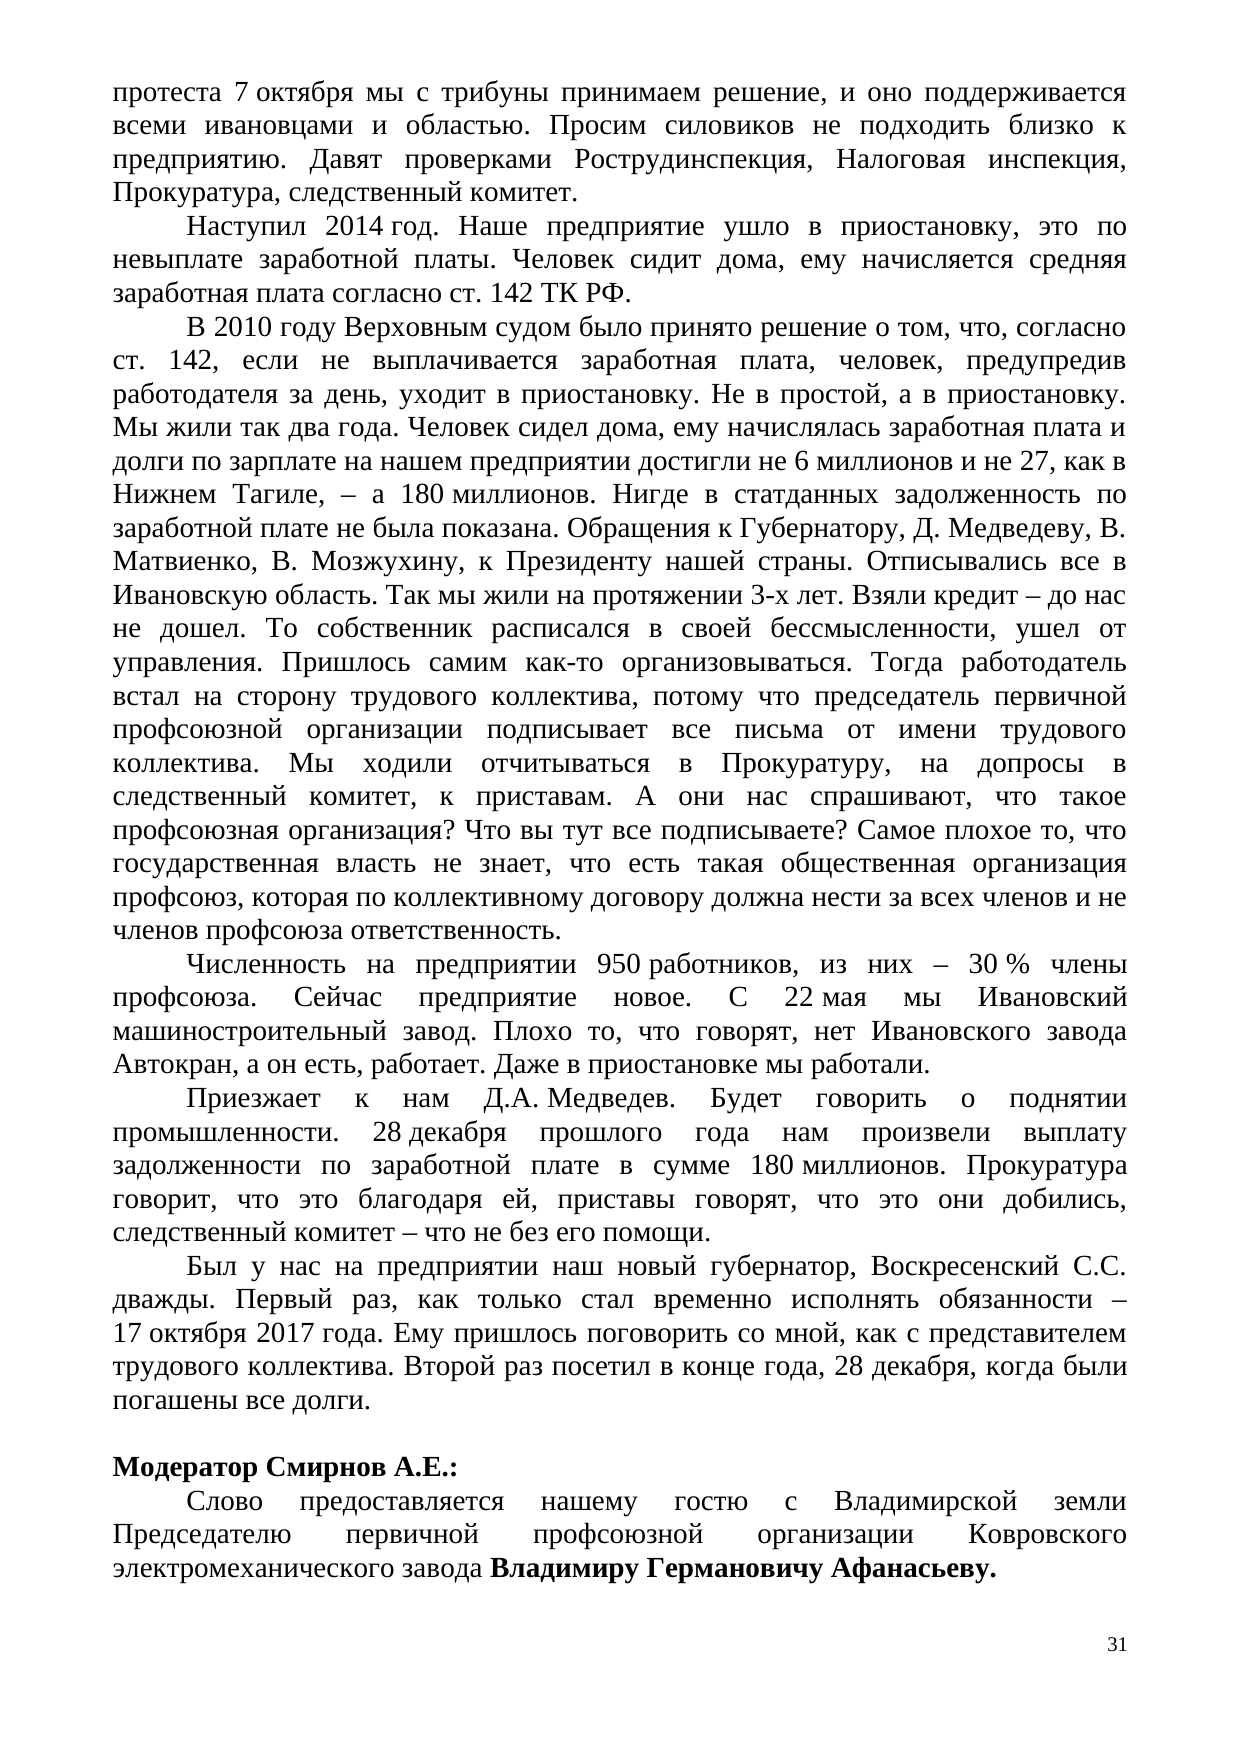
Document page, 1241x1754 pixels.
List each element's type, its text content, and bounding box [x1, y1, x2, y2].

text Модератор Смирнов А.Е.: [112, 1449, 1128, 1483]
text Численность на предприятии 950 работников, из них – 30 % члены профсоюза. Сейчас предприятие новое. С 22 мая мы Ивановский машиностроительный завод. Плохо то, что говорят, нет Ивановского завода Автокран, а он есть, работает. Даже в приостановке мы работали. [112, 946, 1128, 1080]
text Приезжает к нам Д.А. Медведев. Будет говорить о поднятии промышленности. 28 декабря прошлого года нам произвели выплату задолженности по заработной плате в сумме 180 миллионов. Прокуратура говорит, что это благодаря ей, приставы говорят, что это они добились, следственный комитет – что не без его помощи. [112, 1080, 1128, 1248]
text В 2010 году Верховным судом было принято решение о том, что, согласно ст. 142, если не выплачивается заработная плата, человек, предупредив работодателя за день, уходит в приостановку. Не в простой, а в приостановку. Мы жили так два года. Человек сидел дома, ему начислялась заработная плата и долги по зарплате на нашем предприятии достигли не 6 миллионов и не 27, как в Нижнем Тагиле, – а 180 миллионов. Нигде в статданных задолженность по заработной плате не была показана. Обращения к Губернатору, Д. Медведеву, В. Матвиенко, В. Мозжухину, к Президенту нашей страны. Отписывались все в Ивановскую область. Так мы жили на протяжении 3-х лет. Взяли кредит – до нас не дошел. То собственник расписался в своей бессмысленности, ушел от управления. Пришлось самим как-то организовываться. Тогда работодатель встал на сторону трудового коллектива, потому что председатель первичной профсоюзной организации подписывает все письма от имени трудового коллектива. Мы ходили отчитываться в Прокуратуру, на допросы в следственный комитет, к приставам. А они нас спрашивают, что такое профсоюзная организация? Что вы тут все подписываете? Самое плохое то, что государственная власть не знает, что есть такая общественная организация профсоюз, которая по коллективному договору должна нести за всех членов и не членов профсоюза ответственность. [112, 309, 1128, 946]
text Наступил 2014 год. Наше предприятие ушло в приостановку, это по невыплате заработной платы. Человек сидит дома, ему начисляется средняя заработная плата согласно ст. 142 ТК РФ. [112, 208, 1128, 309]
text Был у нас на предприятии наш новый губернатор, Воскресенский С.С. дважды. Первый раз, как только стал временно исполнять обязанности – 17 октября 2017 года. Ему пришлось поговорить со мной, как с представителем трудового коллектива. Второй раз посетил в конце года, 28 декабря, когда были погашены все долги. [112, 1248, 1128, 1416]
text Слово предоставляется нашему гостю с Владимирской земли Председателю первичной профсоюзной организации Ковровского электромеханического завода Владимиру Германовичу Афанасьеву. [112, 1483, 1128, 1583]
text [112, 74, 1128, 208]
